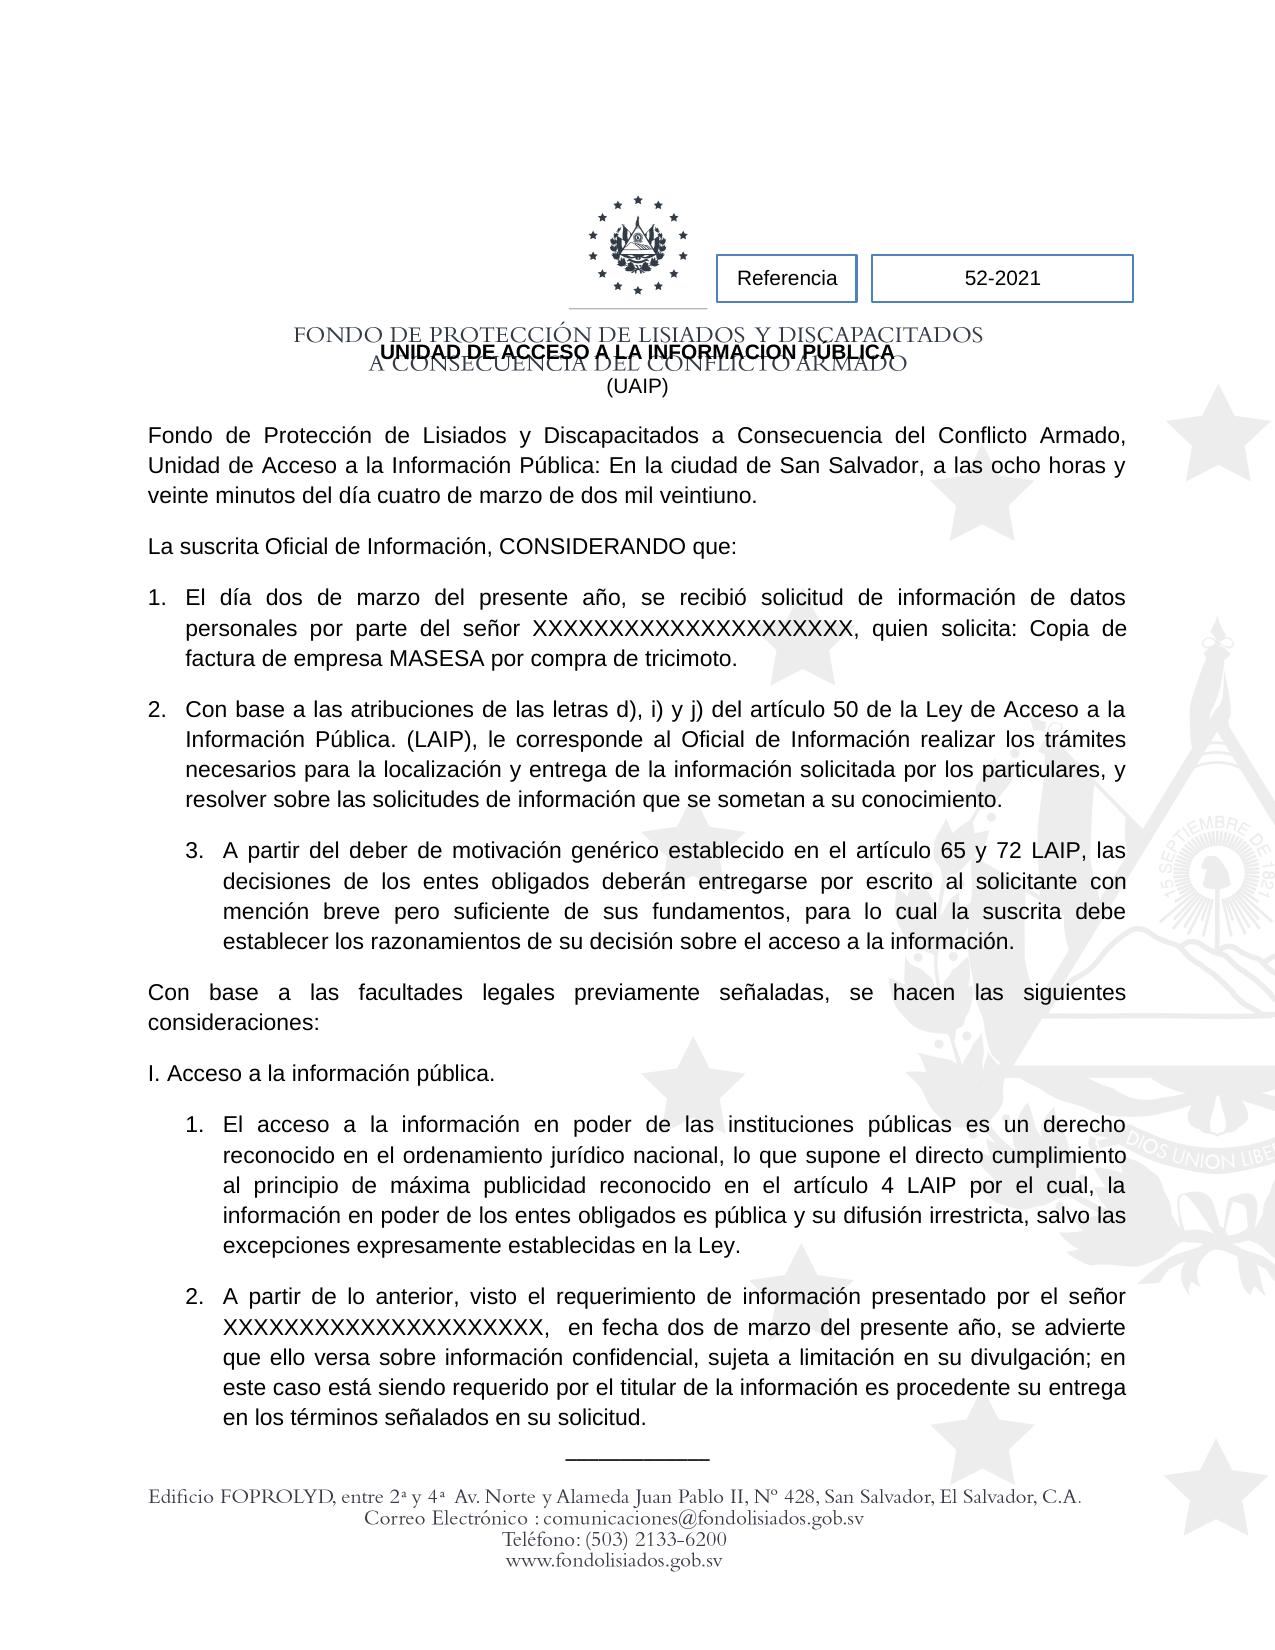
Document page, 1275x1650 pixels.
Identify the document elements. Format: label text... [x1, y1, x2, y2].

list A partir del deber de motivación genérico establecido en el artículo 65 y 72 LAIP, las decisiones de los entes obligados deberán entregarse por escrito al solicitante con mención breve pero suficiente de sus fundamentos, para lo cual la suscrita debe establecer los razonamientos de su decisión sobre el acceso a la información. [185, 837, 1127, 954]
list A partir de lo anterior, visto el requerimiento de información presentado por el señor XXXXXXXXXXXXXXXXXXXXX, en fecha dos de marzo del presente año, se advierte que ello versa sobre información confidencial, sujeta a limitación en su divulgación; en este caso está siendo requerido por el titular de la información es procedente su entrega en los términos señalados en su solicitud. [185, 1283, 1127, 1431]
picture [0, 134, 1275, 1650]
text UNIDAD DE ACCESO A LA INFORMACION PÚBLICA [148, 340, 1127, 364]
text (UAIP) [148, 373, 1127, 397]
list Con base a las atribuciones de las letras d), i) y j) del artículo 50 de la Ley de Acceso a la Información Pública. (LAIP), le corresponde al Oficial de Información realizar los trámites necesarios para la localización y entrega de la información solicitada por los particulares, y resolver sobre las solicitudes de información que se sometan a su conocimiento. [148, 696, 1127, 813]
list El día dos de marzo del presente año, se recibió solicitud de información de datos personales por parte del señor XXXXXXXXXXXXXXXXXXXXX, quien solicita: Copia de factura de empresa MASESA por compra de tricimoto. [148, 584, 1127, 671]
text La suscrita Oficial de Información, CONSIDERANDO que: [148, 533, 1127, 560]
text Con base a las facultades legales previamente señaladas, se hacen las siguientes consideraciones: [148, 979, 1127, 1036]
list El acceso a la información en poder de las instituciones públicas es un derecho reconocido en el ordenamiento jurídico nacional, lo que supone el directo cumplimiento al principio de máxima publicidad reconocido en el artículo 4 LAIP por el cual, la información en poder de los entes obligados es pública y su difusión irrestricta, salvo las excepciones expresamente establecidas en la Ley. [185, 1111, 1127, 1259]
text Fondo de Protección de Lisiados y Discapacitados a Consecuencia del Conflicto Armado, Unidad de Acceso a la Información Pública: En la ciudad de San Salvador, a las ocho horas y veinte minutos del día cuatro de marzo de dos mil veintiuno. [148, 422, 1127, 509]
text I. Acceso a la información pública. [148, 1060, 1127, 1087]
